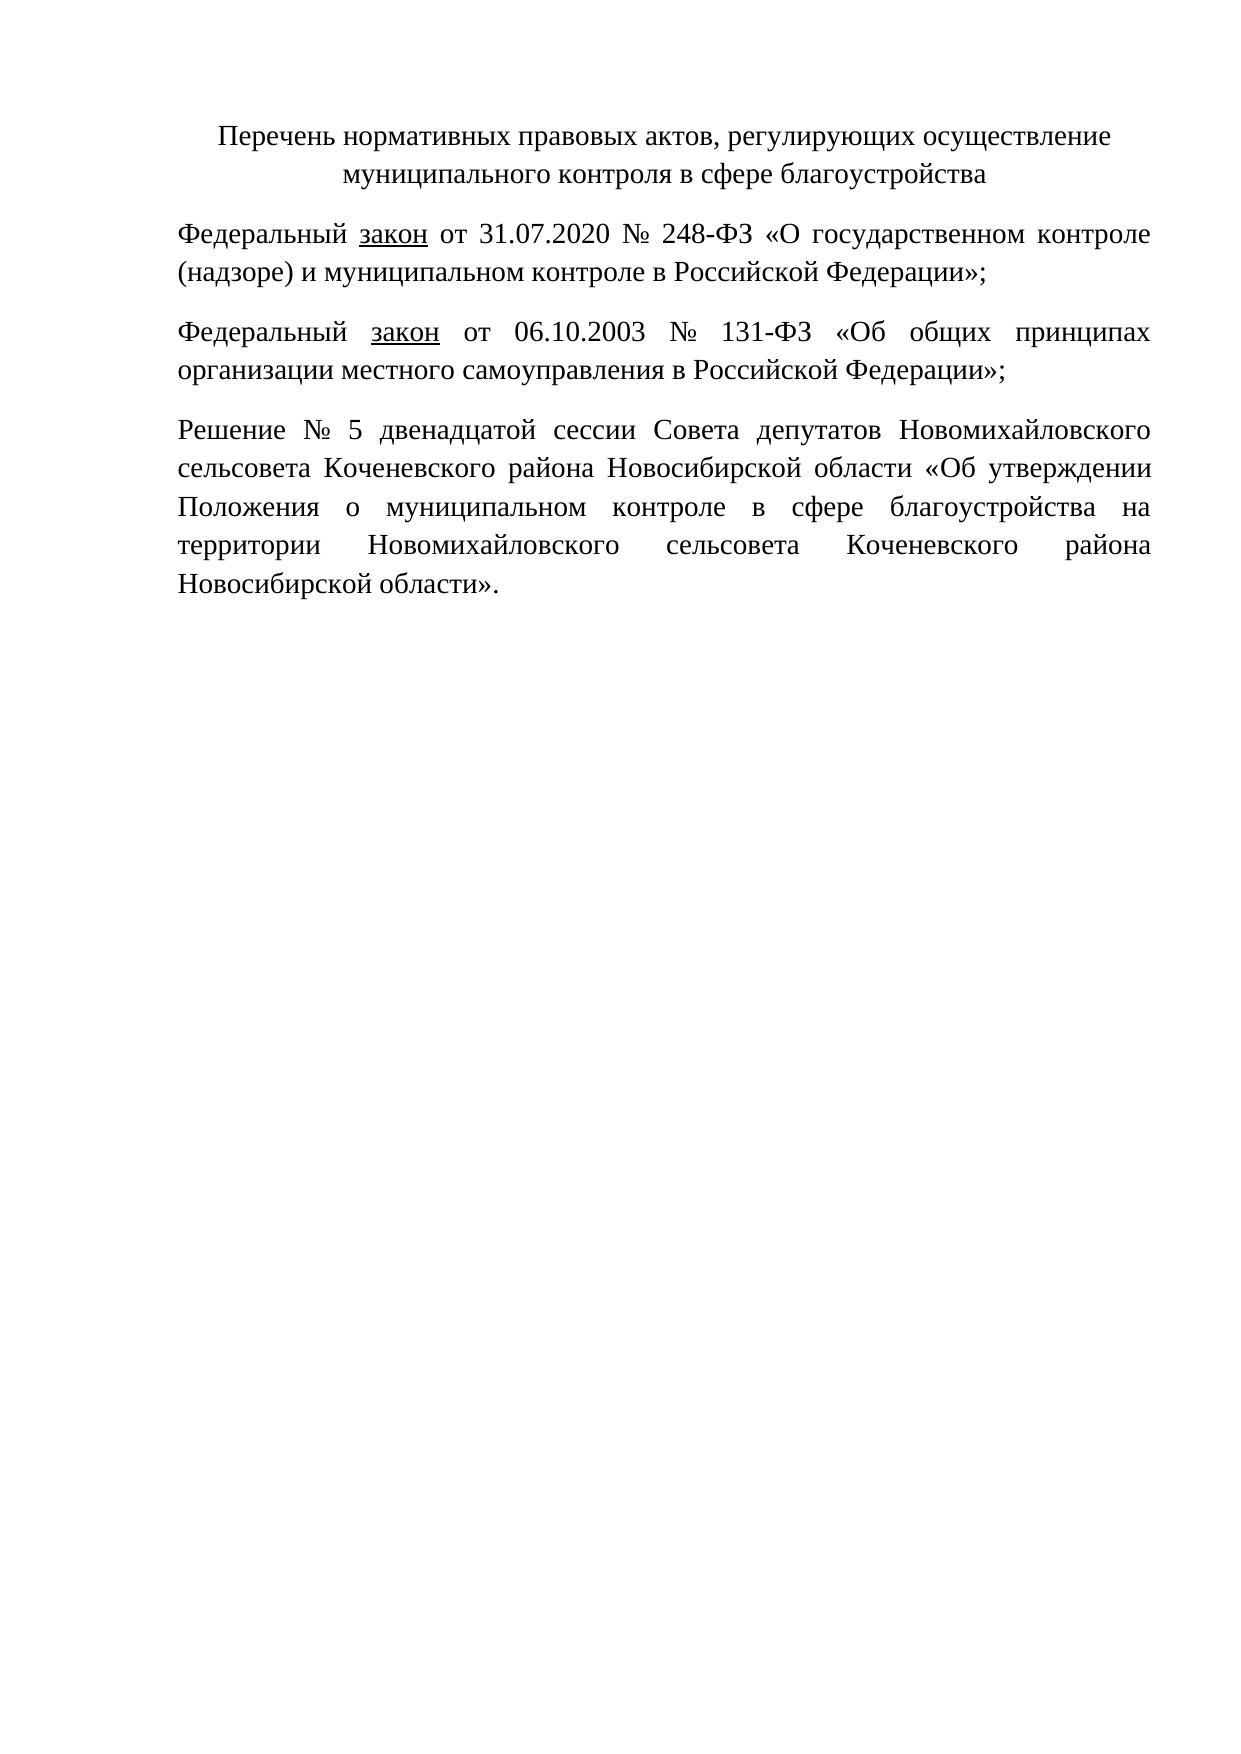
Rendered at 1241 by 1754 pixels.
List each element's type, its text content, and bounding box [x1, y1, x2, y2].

text Федеральный закон от 06.10.2003 № 131-ФЗ «Об общих принципах организации местного самоуправления в Российской Федерации»; [177, 314, 1152, 386]
text Перечень нормативных правовых актов, регулирующих осуществление муниципального контроля в сфере благоустройства [177, 118, 1152, 190]
text Решение № 5 двенадцатой сессии Совета депутатов Новомихайловского сельсовета Коченевского района Новосибирской области «Об утверждении Положения о муниципальном контроле в сфере благоустройства на территории Новомихайловского сельсовета Коченевского района Новосибирской области». [177, 412, 1152, 599]
text Федеральный закон от 31.07.2020 № 248-ФЗ «О государственном контроле (надзоре) и муниципальном контроле в Российской Федерации»; [177, 216, 1152, 288]
